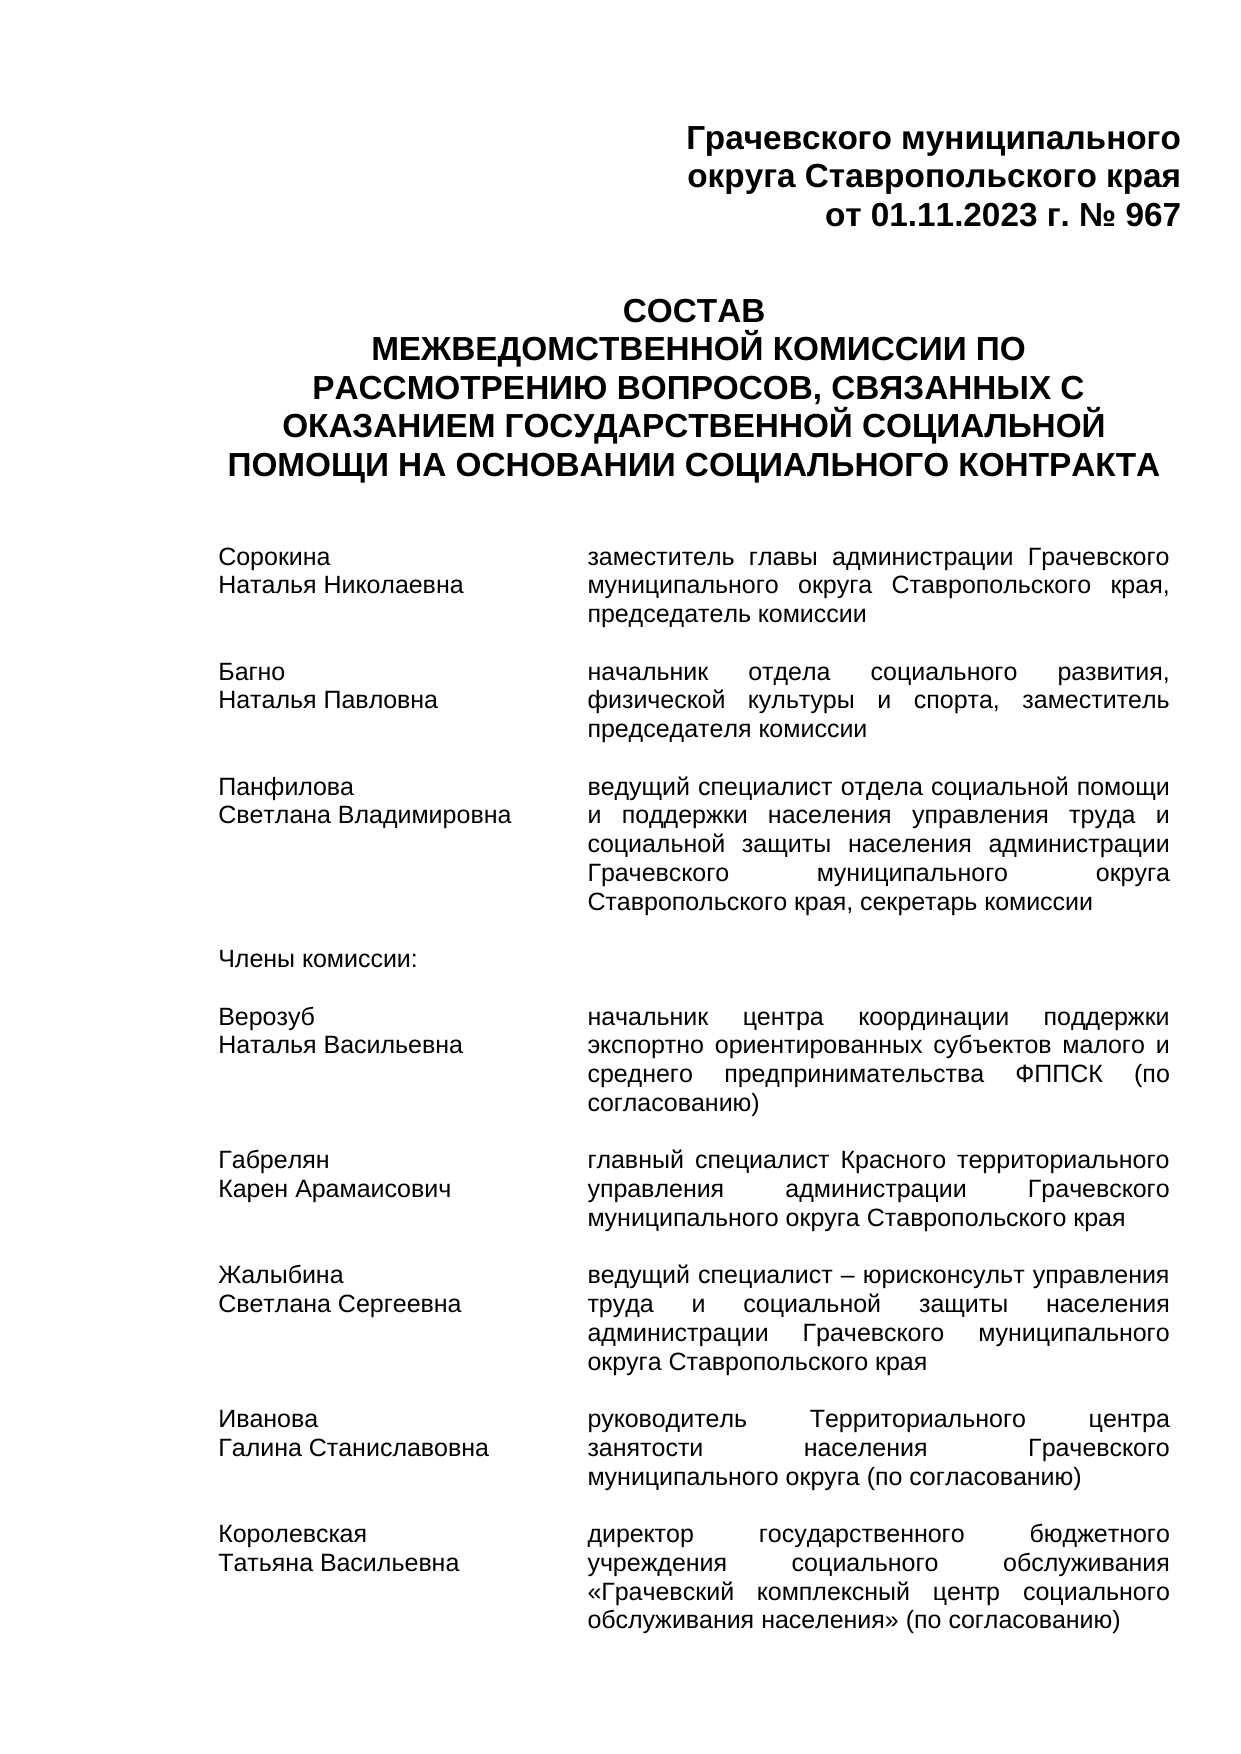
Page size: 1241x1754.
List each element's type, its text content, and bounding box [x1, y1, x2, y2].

table_header заместитель главы администрации Грачевского муниципального округа Ставропольского края, председатель комиссии [576, 541, 1181, 656]
table_header Сорокина Наталья Николаевна [207, 541, 576, 656]
table_cell ведущий специалист – юрисконсульт управления труда и социальной защиты населения администрации Грачевского муниципального округа Ставропольского края [576, 1260, 1181, 1404]
list МЕЖВЕДОМСТВЕННОЙ КОМИССИИ ПО [207, 329, 1181, 368]
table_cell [576, 1519, 1181, 1634]
table_cell главный специалист Красного территориального управления администрации Грачевского муниципального округа Ставропольского края [576, 1145, 1181, 1260]
table_cell ведущий специалист отдела социальной помощи и поддержки населения управления труда и социальной защиты населения администрации Грачевского муниципального округа Ставропольского края, секретарь комиссии [576, 771, 1181, 944]
text Грачевского муниципального [207, 118, 1181, 157]
list СОСТАВ [207, 291, 1181, 329]
table_cell Габрелян Карен Арамаисович [207, 1145, 576, 1260]
table_cell Иванова Галина Станиславовна [207, 1404, 576, 1519]
table_cell Члены комиссии: [207, 944, 1181, 1001]
table_cell руководитель Территориального центра занятости населения Грачевского муниципального округа (по согласованию) [576, 1404, 1181, 1519]
table_cell начальник отдела социального развития, физической культуры и спорта, заместитель председателя комиссии [576, 656, 1181, 771]
list РАССМОТРЕНИЮ ВОПРОСОВ, СВЯЗАННЫХ С ОКАЗАНИЕМ ГОСУДАРСТВЕННОЙ СОЦИАЛЬНОЙ ПОМОЩИ НА ОСНОВАНИИ СОЦИАЛЬНОГО КОНТРАКТА [207, 368, 1181, 483]
table_cell Панфилова Светлана Владимировна [207, 771, 576, 944]
text округа Ставропольского края [207, 157, 1181, 195]
table_cell Верозуб Наталья Васильевна [207, 1001, 576, 1145]
table_cell Багно Наталья Павловна [207, 656, 576, 771]
table_cell Жалыбина Светлана Сергеевна [207, 1260, 576, 1404]
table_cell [207, 1519, 576, 1634]
text от 01.11.2023 г. № 967 [207, 195, 1181, 233]
table_cell начальник центра координации поддержки экспортно ориентированных субъектов малого и среднего предпринимательства ФППСК (по согласованию) [576, 1001, 1181, 1145]
